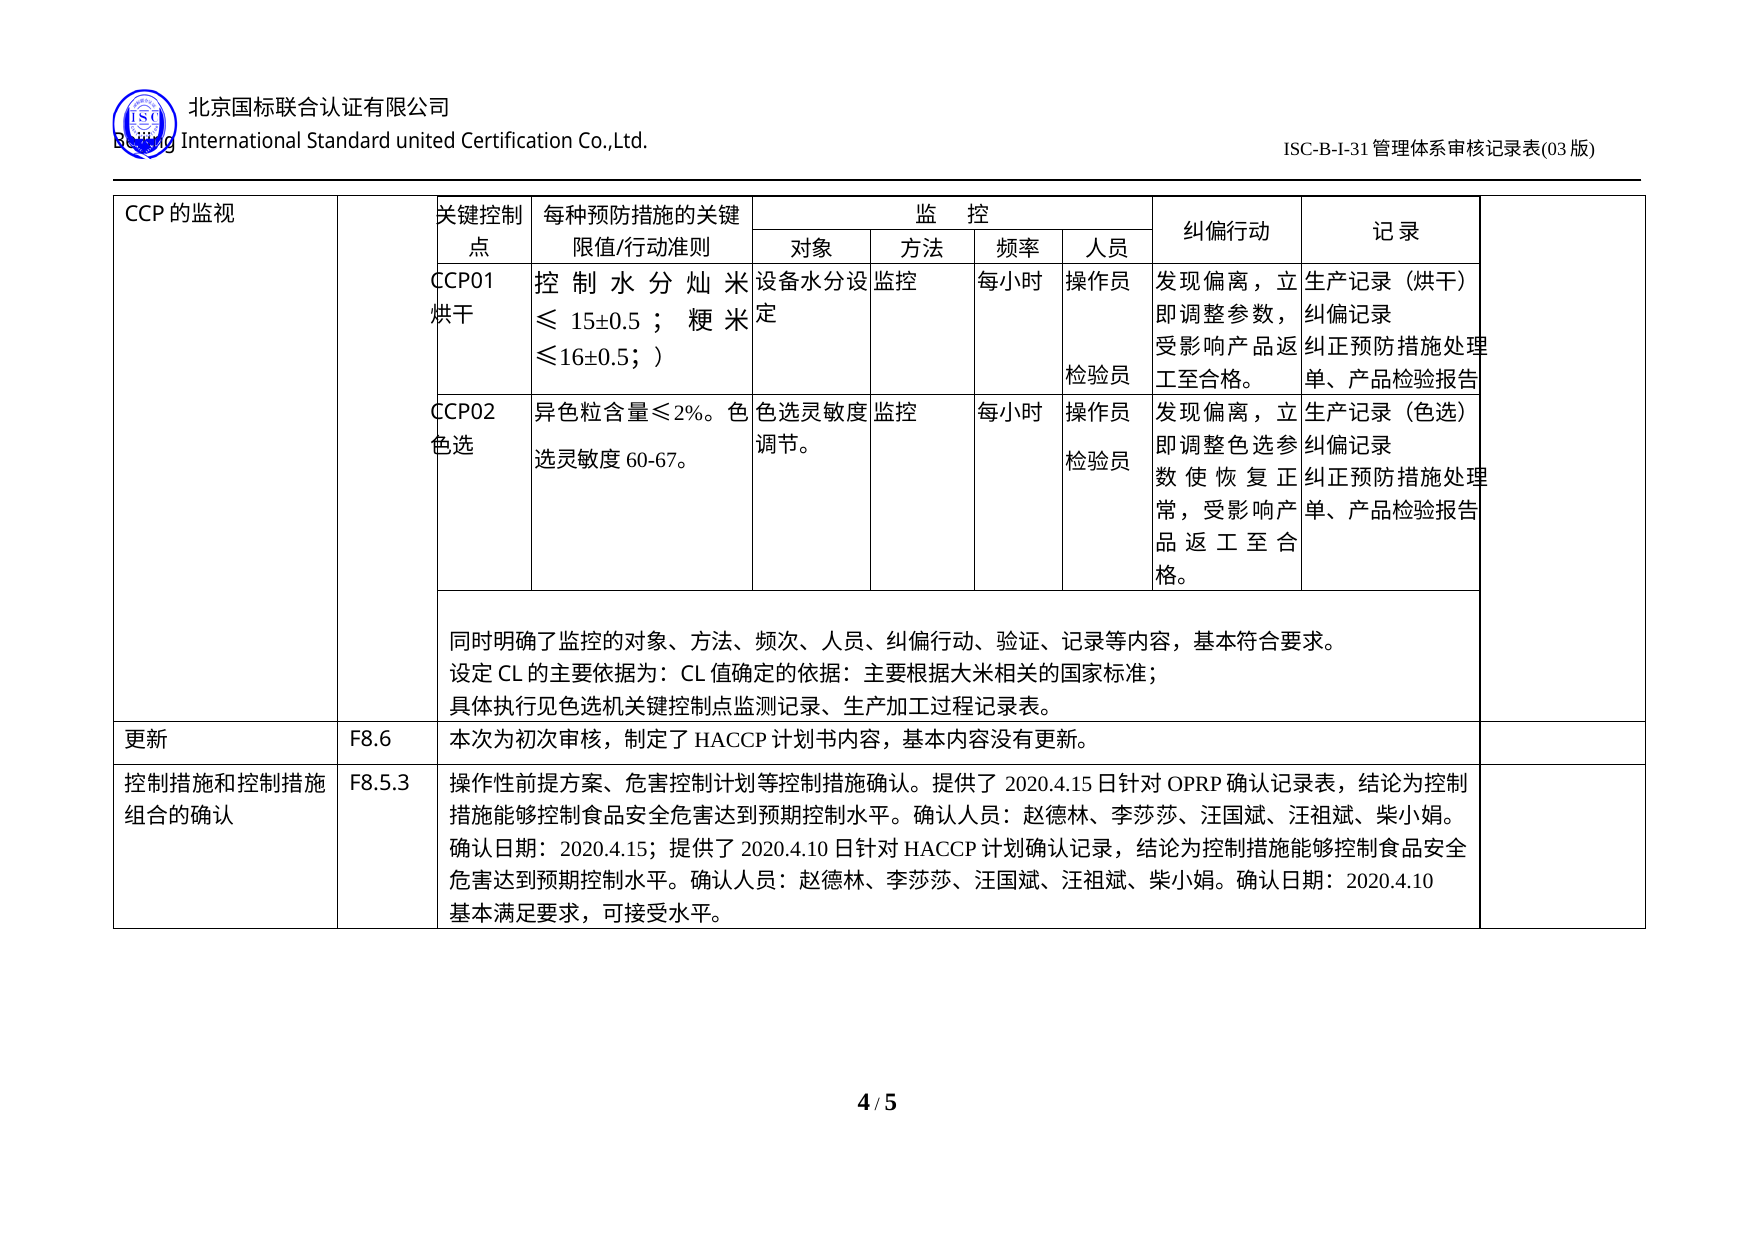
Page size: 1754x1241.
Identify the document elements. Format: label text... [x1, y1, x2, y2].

table_cell F8.5.4 [338, 196, 437, 721]
table_cell HACCP组成:关键控制点储存：针对两类危害，制定了两个CCP的控制计划 同时明确了监控的对象、方法、频次、人员、纠偏行动、验证、记录等内容，基本符合要求。 设定CL的主要依据为：CL值确定的依据：主要根据大米相关的国家标准； 具体执行见色选机关键控制点监测记录、生产加工过程记录表。 [1063, 395, 1152, 590]
table_cell 更新 [114, 722, 337, 764]
table_cell HACCP组成:关键控制点储存：针对两类危害，制定了两个CCP的控制计划 同时明确了监控的对象、方法、频次、人员、纠偏行动、验证、记录等内容，基本符合要求。 设定CL的主要依据为：CL值确定的依据：主要根据大米相关的国家标准； 具体执行见色选机关键控制点监测记录、生产加工过程记录表。 [532, 395, 752, 590]
table_cell 本次为初次审核，制定了HACCP计划书内容，基本内容没有更新。 [438, 722, 1479, 764]
table_cell HACCP组成:关键控制点储存：针对两类危害，制定了两个CCP的控制计划 同时明确了监控的对象、方法、频次、人员、纠偏行动、验证、记录等内容，基本符合要求。 设定CL的主要依据为：CL值确定的依据：主要根据大米相关的国家标准； 具体执行见色选机关键控制点监测记录、生产加工过程记录表。 [532, 264, 752, 394]
table_cell 控制措施和控制措施组合的确认 [114, 765, 337, 928]
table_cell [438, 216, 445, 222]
table_cell HACCP组成:关键控制点储存：针对两类危害，制定了两个CCP的控制计划 同时明确了监控的对象、方法、频次、人员、纠偏行动、验证、记录等内容，基本符合要求。 设定CL的主要依据为：CL值确定的依据：主要根据大米相关的国家标准； 具体执行见色选机关键控制点监测记录、生产加工过程记录表。 [438, 591, 1479, 721]
table_cell HACCP组成:关键控制点储存：针对两类危害，制定了两个CCP的控制计划 同时明确了监控的对象、方法、频次、人员、纠偏行动、验证、记录等内容，基本符合要求。 设定CL的主要依据为：CL值确定的依据：主要根据大米相关的国家标准； 具体执行见色选机关键控制点监测记录、生产加工过程记录表。 [1302, 264, 1479, 394]
table_cell HACCP组成:关键控制点储存：针对两类危害，制定了两个CCP的控制计划 同时明确了监控的对象、方法、频次、人员、纠偏行动、验证、记录等内容，基本符合要求。 设定CL的主要依据为：CL值确定的依据：主要根据大米相关的国家标准； 具体执行见色选机关键控制点监测记录、生产加工过程记录表。 [871, 395, 974, 590]
table_cell HACCP组成:关键控制点储存：针对两类危害，制定了两个CCP的控制计划 同时明确了监控的对象、方法、频次、人员、纠偏行动、验证、记录等内容，基本符合要求。 设定CL的主要依据为：CL值确定的依据：主要根据大米相关的国家标准； 具体执行见色选机关键控制点监测记录、生产加工过程记录表。 [975, 395, 1062, 590]
table_cell HACCP组成:关键控制点储存：针对两类危害，制定了两个CCP的控制计划 同时明确了监控的对象、方法、频次、人员、纠偏行动、验证、记录等内容，基本符合要求。 设定CL的主要依据为：CL值确定的依据：主要根据大米相关的国家标准； 具体执行见色选机关键控制点监测记录、生产加工过程记录表。 [1302, 395, 1479, 590]
table_cell HACCP组成:关键控制点储存：针对两类危害，制定了两个CCP的控制计划 同时明确了监控的对象、方法、频次、人员、纠偏行动、验证、记录等内容，基本符合要求。 设定CL的主要依据为：CL值确定的依据：主要根据大米相关的国家标准； 具体执行见色选机关键控制点监测记录、生产加工过程记录表。 [1153, 395, 1301, 590]
table_cell HACCP组成:关键控制点储存：针对两类危害，制定了两个CCP的控制计划 同时明确了监控的对象、方法、频次、人员、纠偏行动、验证、记录等内容，基本符合要求。 设定CL的主要依据为：CL值确定的依据：主要根据大米相关的国家标准； 具体执行见色选机关键控制点监测记录、生产加工过程记录表。 [1153, 264, 1301, 394]
table_cell 操作性前提方案、危害控制计划等控制措施确认。提供了2020.4.15日针对OPRP确认记录表，结论为控制措施能够控制食品安全危害达到预期控制水平。确认人员：赵德林、李莎莎、汪国斌、汪祖斌、柴小娟。确认日期：2020.4.15；提供了2020.4.10日针对HACCP计划确认记录，结论为控制措施能够控制食品安全危害达到预期控制水平。确认人员：赵德林、李莎莎、汪国斌、汪祖斌、柴小娟。确认日期：2020.4.10 基本满足要求，可接受水平。 [438, 765, 1479, 928]
table_cell HACCP建立确定及CCP的监视 [114, 196, 337, 721]
table_cell HACCP组成:关键控制点储存：针对两类危害，制定了两个CCP的控制计划 同时明确了监控的对象、方法、频次、人员、纠偏行动、验证、记录等内容，基本符合要求。 设定CL的主要依据为：CL值确定的依据：主要根据大米相关的国家标准； 具体执行见色选机关键控制点监测记录、生产加工过程记录表。 [438, 395, 531, 590]
table_cell [1481, 722, 1645, 764]
table_cell F8.5.3 [338, 765, 437, 928]
table_cell [1481, 196, 1645, 721]
picture [112, 89, 180, 158]
table_cell [1481, 765, 1645, 928]
table_cell F8.6 [338, 722, 437, 764]
table_cell HACCP组成:关键控制点储存：针对两类危害，制定了两个CCP的控制计划 同时明确了监控的对象、方法、频次、人员、纠偏行动、验证、记录等内容，基本符合要求。 设定CL的主要依据为：CL值确定的依据：主要根据大米相关的国家标准； 具体执行见色选机关键控制点监测记录、生产加工过程记录表。 [753, 395, 870, 590]
